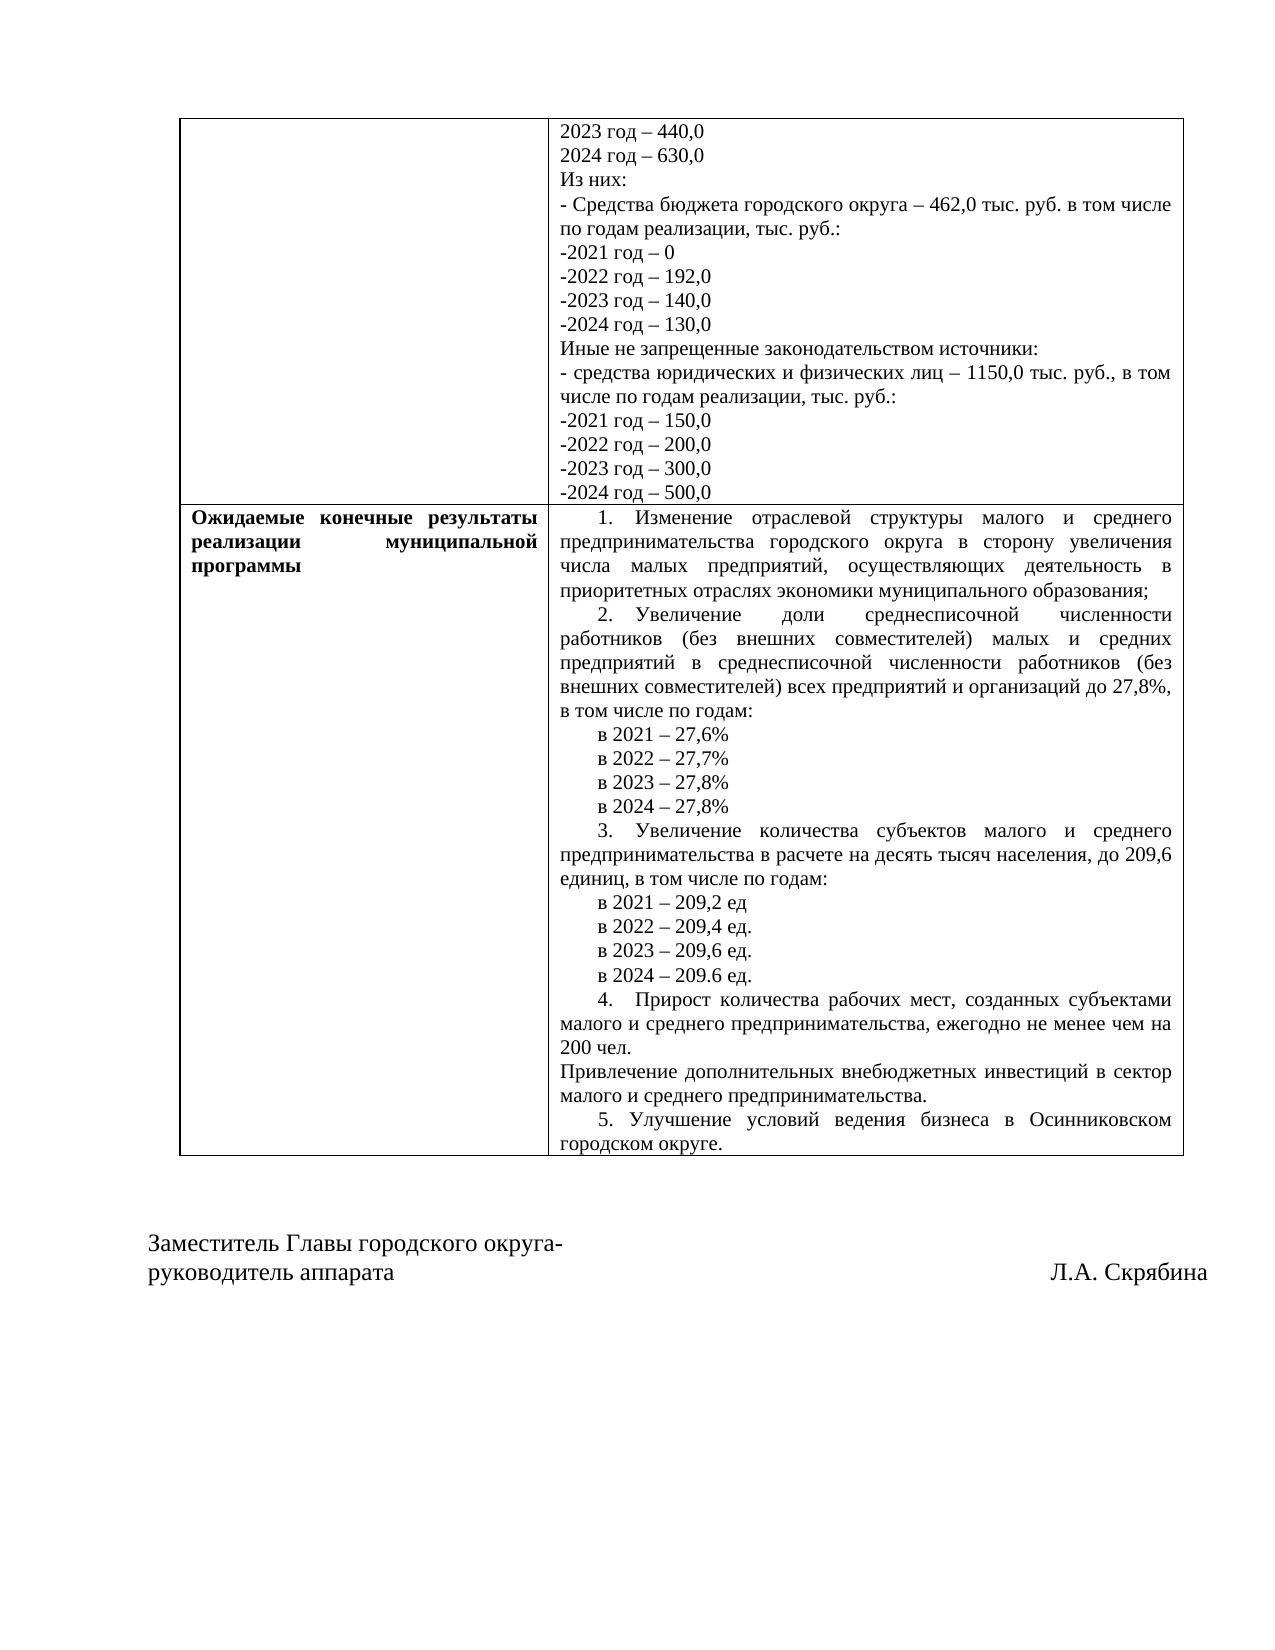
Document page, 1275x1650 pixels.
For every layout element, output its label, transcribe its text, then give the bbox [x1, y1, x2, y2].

text руководитель аппарата Л.А. Скрябина [148, 1257, 1216, 1286]
table_cell Изменение отраслевой структуры малого и среднего предпринимательства городского округа в сторону увеличения числа малых предприятий, осуществляющих деятельность в приоритетных отраслях экономики муниципального образования; Увеличение доли среднесписочной численности работников (без внешних совместителей) малых и средних предприятий в среднесписочной численности работников (без внешних совместителей) всех предприятий и организаций до 27,8%, в том числе по годам: в 2021 – 27,6% в 2022 – 27,7% в 2023 – 27,8% в 2024 – 27,8% Увеличение количества субъектов малого и среднего предпринимательства в расчете на десять тысяч населения, до 209,6 единиц, в том числе по годам: в 2021 – 209,2 ед в 2022 – 209,4 ед. в 2023 – 209,6 ед. в 2024 – 209.6 ед. Прирост количества рабочих мест, созданных субъектами малого и среднего предпринимательства, ежегодно не менее чем на 200 чел. Привлечение дополнительных внебюджетных инвестиций в сектор малого и среднего предпринимательства. 5. Улучшение условий ведения бизнеса в Осинниковском городском округе. [549, 505, 1183, 1155]
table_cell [549, 119, 1183, 504]
text Заместитель Главы городского округа- [148, 1228, 1216, 1257]
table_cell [181, 119, 548, 504]
table_cell Ожидаемые конечные результаты реализации муниципальной программы [181, 505, 548, 1155]
